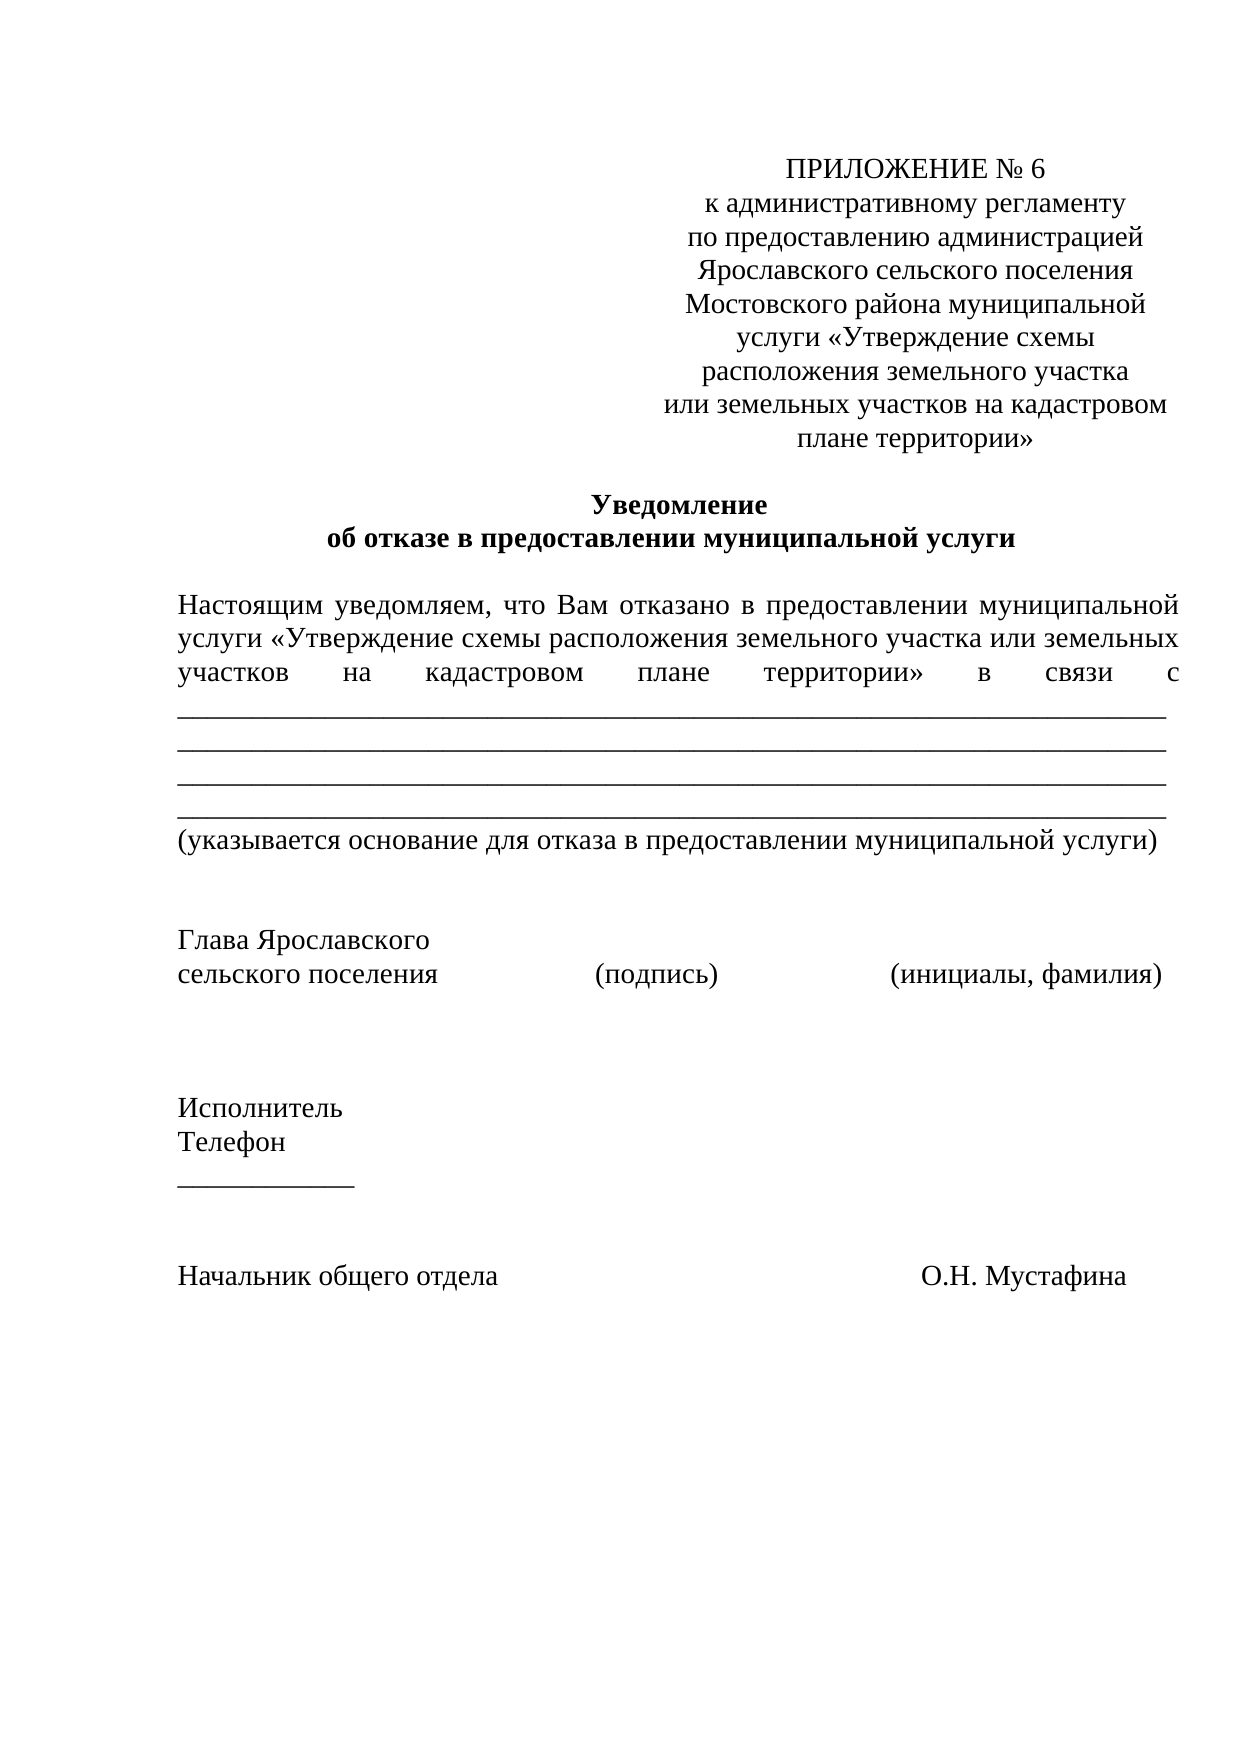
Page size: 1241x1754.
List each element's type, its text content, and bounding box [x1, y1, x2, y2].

text сельского поселения (подпись) (инициалы, фамилия) [177, 956, 1181, 989]
text к административному регламенту [650, 185, 1181, 219]
text расположения земельного участка [650, 353, 1181, 386]
text или земельных участков на кадастровом [650, 386, 1181, 420]
text Глава Ярославского [177, 922, 1181, 956]
text ____________ [177, 1157, 1181, 1191]
text услуги «Утверждение схемы [650, 319, 1181, 353]
text Ярославского сельского поселения [650, 252, 1181, 286]
text (указывается основание для отказа в предоставлении муниципальной услуги) [177, 822, 1181, 855]
text Начальник общего отдела О.Н. Мустафина [177, 1258, 1181, 1291]
text Мостовского района муниципальной [650, 286, 1181, 319]
text Настоящим уведомляем, что Вам отказано в предоставлении муниципальной услуги «Утверждение схемы расположения земельного участка или земельных участков на кадастровом плане территории» в связи с ____________________________________________________________________________________________________________________________________________________________________________________________________________________________________________________________________________ [177, 587, 1181, 822]
text ПРИЛОЖЕНИЕ № 6 [650, 152, 1181, 185]
text Уведомление об отказе в предоставлении муниципальной услуги [177, 487, 1181, 554]
text Исполнитель [177, 1090, 1181, 1124]
text плане территории» [650, 420, 1181, 453]
text по предоставлению администрацией [650, 219, 1181, 252]
text Телефон [177, 1124, 1181, 1157]
